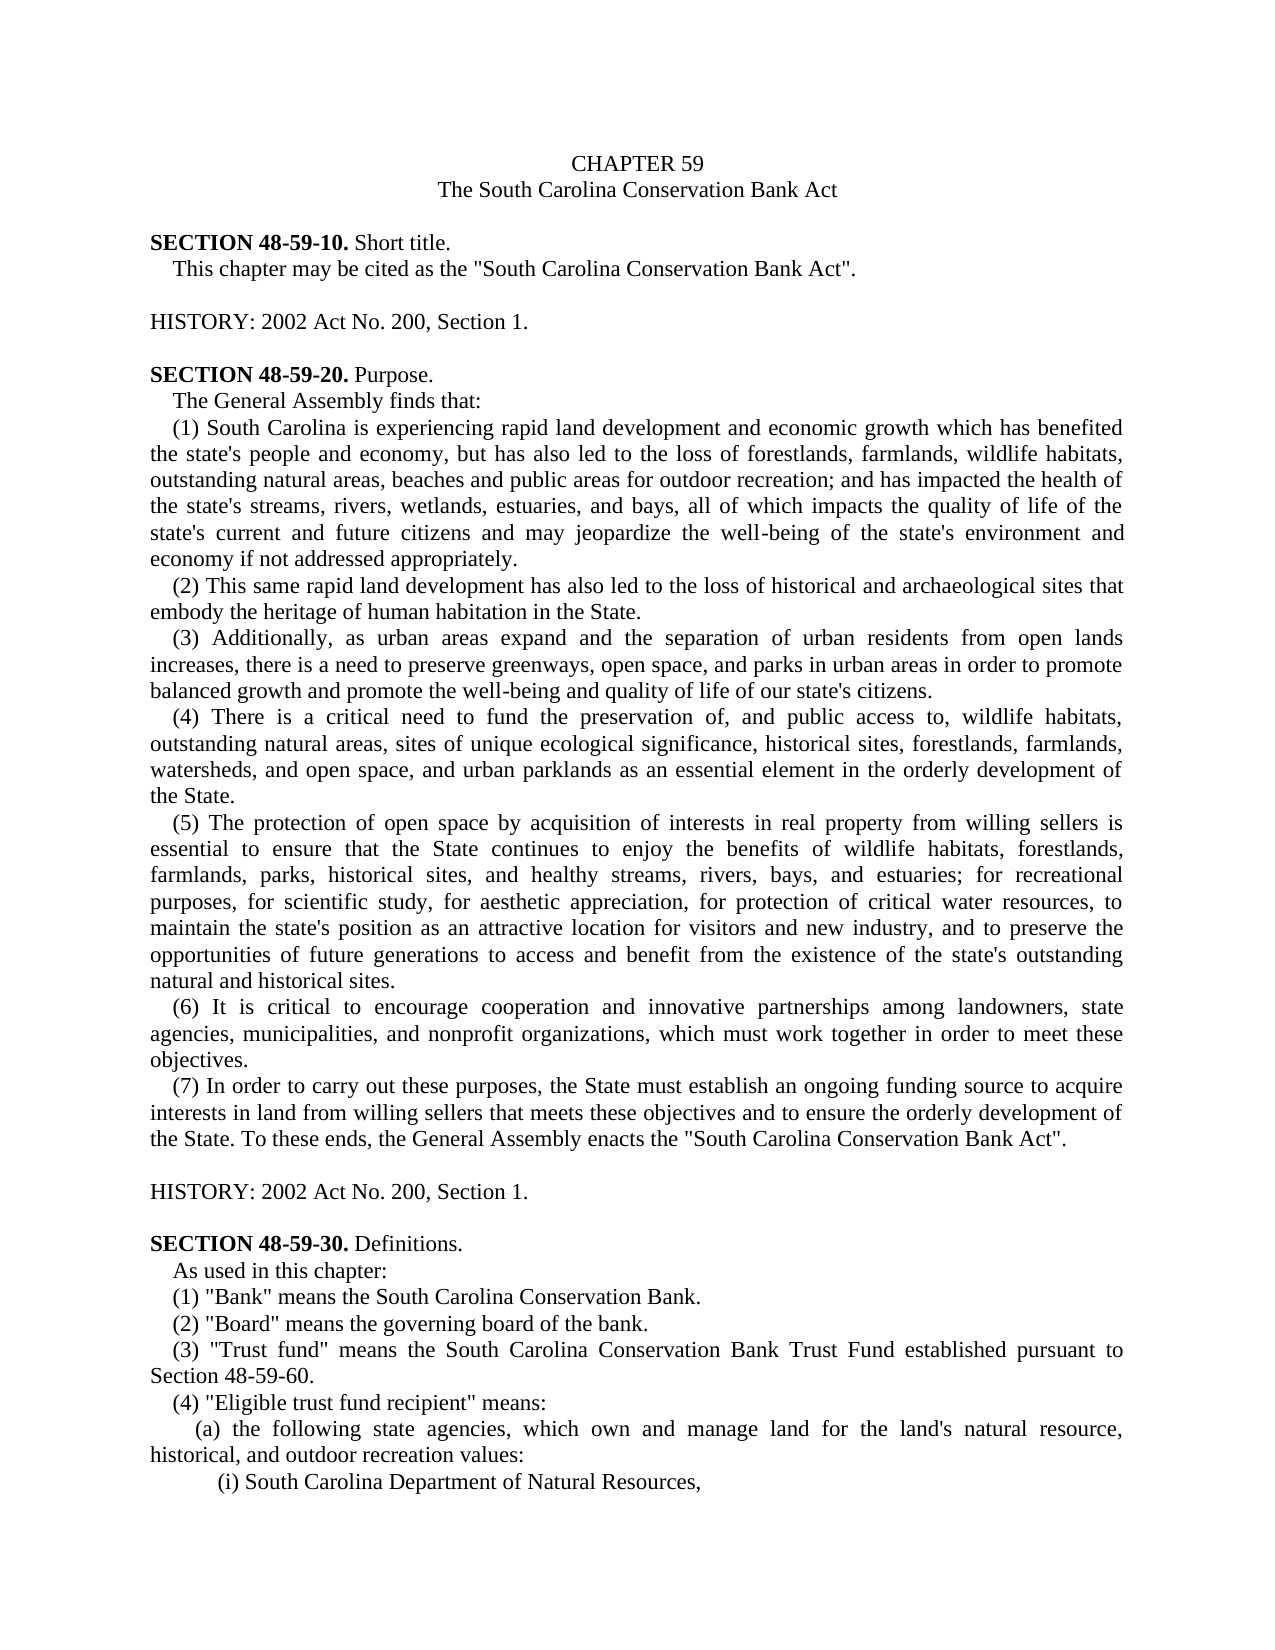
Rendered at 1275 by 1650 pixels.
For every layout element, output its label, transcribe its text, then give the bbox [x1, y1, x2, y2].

text (7) In order to carry out these purposes, the State must establish an ongoing funding source to acquire interests in land from willing sellers that meets these objectives and to ensure the orderly development of the State. To these ends, the General Assembly enacts the "South Carolina Conservation Bank Act". [150, 1072, 1125, 1151]
text SECTION 48-59-30. Definitions. [150, 1231, 1125, 1257]
text HISTORY: 2002 Act No. 200, Section 1. [150, 308, 1125, 334]
text (3) "Trust fund" means the South Carolina Conservation Bank Trust Fund established pursuant to Section 48-59-60. [150, 1336, 1125, 1389]
text As used in this chapter: [150, 1257, 1125, 1283]
text (1) South Carolina is experiencing rapid land development and economic growth which has benefited the state's people and economy, but has also led to the loss of forestlands, farmlands, wildlife habitats, outstanding natural areas, beaches and public areas for outdoor recreation; and has impacted the health of the state's streams, rivers, wetlands, estuaries, and bays, all of which impacts the quality of life of the state's current and future citizens and may jeopardize the well-being of the state's environment and economy if not addressed appropriately. [150, 413, 1125, 572]
text CHAPTER 59 [150, 150, 1125, 176]
text (5) The protection of open space by acquisition of interests in real property from willing sellers is essential to ensure that the State continues to enjoy the benefits of wildlife habitats, forestlands, farmlands, parks, historical sites, and healthy streams, rivers, bays, and estuaries; for recreational purposes, for scientific study, for aesthetic appreciation, for protection of critical water resources, to maintain the state's position as an attractive location for visitors and new industry, and to preserve the opportunities of future generations to access and benefit from the existence of the state's outstanding natural and historical sites. [150, 809, 1125, 993]
text The General Assembly finds that: [150, 387, 1125, 413]
text (1) "Bank" means the South Carolina Conservation Bank. [150, 1283, 1125, 1309]
text SECTION 48-59-20. Purpose. [150, 361, 1125, 387]
text (a) the following state agencies, which own and manage land for the land's natural resource, historical, and outdoor recreation values: [150, 1415, 1125, 1468]
text (3) Additionally, as urban areas expand and the separation of urban residents from open lands increases, there is a need to preserve greenways, open space, and parks in urban areas in order to promote balanced growth and promote the well-being and quality of life of our state's citizens. [150, 624, 1125, 703]
text SECTION 48-59-10. Short title. [150, 229, 1125, 255]
text (4) There is a critical need to fund the preservation of, and public access to, wildlife habitats, outstanding natural areas, sites of unique ecological significance, historical sites, forestlands, farmlands, watersheds, and open space, and urban parklands as an essential element in the orderly development of the State. [150, 703, 1125, 809]
text This chapter may be cited as the "South Carolina Conservation Bank Act". [150, 255, 1125, 282]
text (4) "Eligible trust fund recipient" means: [150, 1389, 1125, 1415]
text (i) South Carolina Department of Natural Resources, [150, 1468, 1125, 1494]
text HISTORY: 2002 Act No. 200, Section 1. [150, 1178, 1125, 1204]
text (2) "Board" means the governing board of the bank. [150, 1309, 1125, 1336]
text (6) It is critical to encourage cooperation and innovative partnerships among landowners, state agencies, municipalities, and nonprofit organizations, which must work together in order to meet these objectives. [150, 993, 1125, 1072]
text The South Carolina Conservation Bank Act [150, 176, 1125, 203]
text (2) This same rapid land development has also led to the loss of historical and archaeological sites that embody the heritage of human habitation in the State. [150, 572, 1125, 624]
